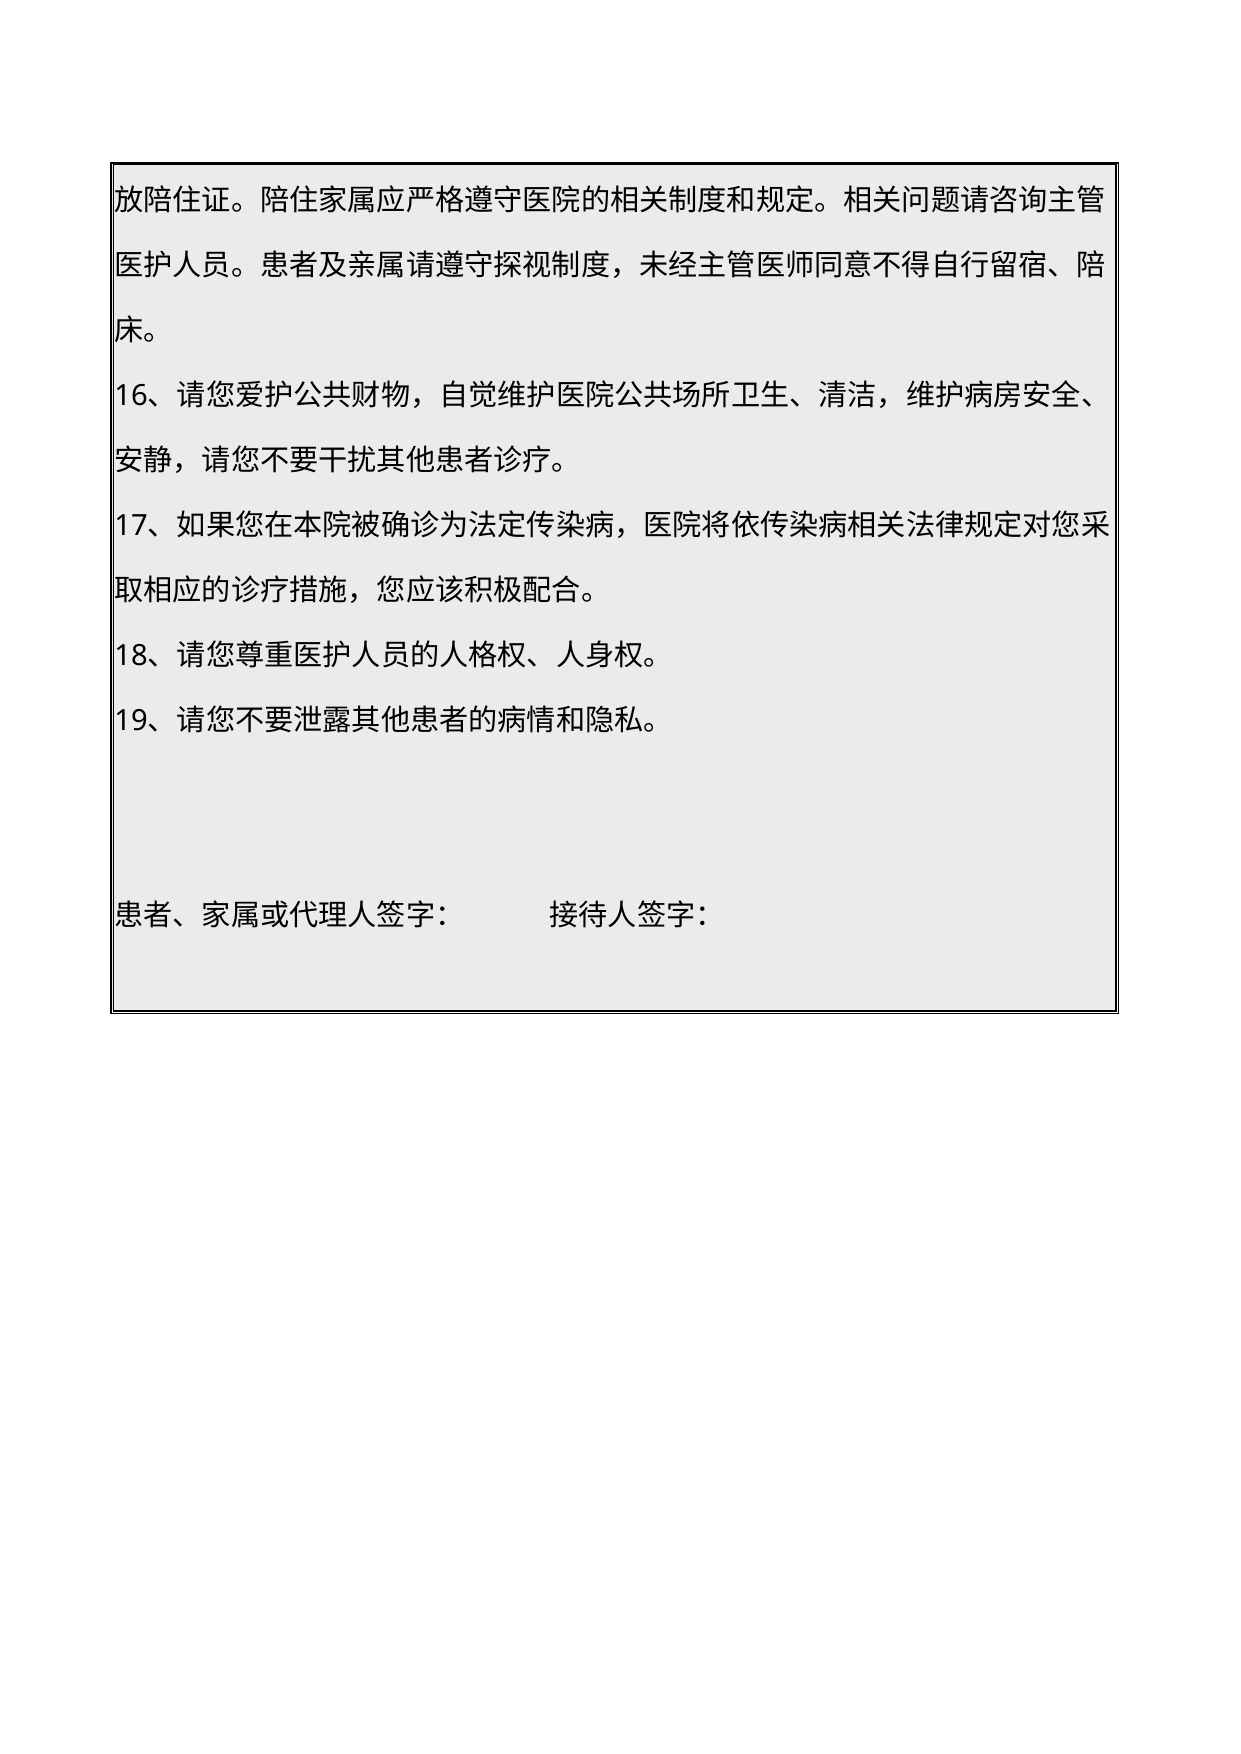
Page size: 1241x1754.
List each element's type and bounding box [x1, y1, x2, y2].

table_cell [114, 165, 1115, 1010]
